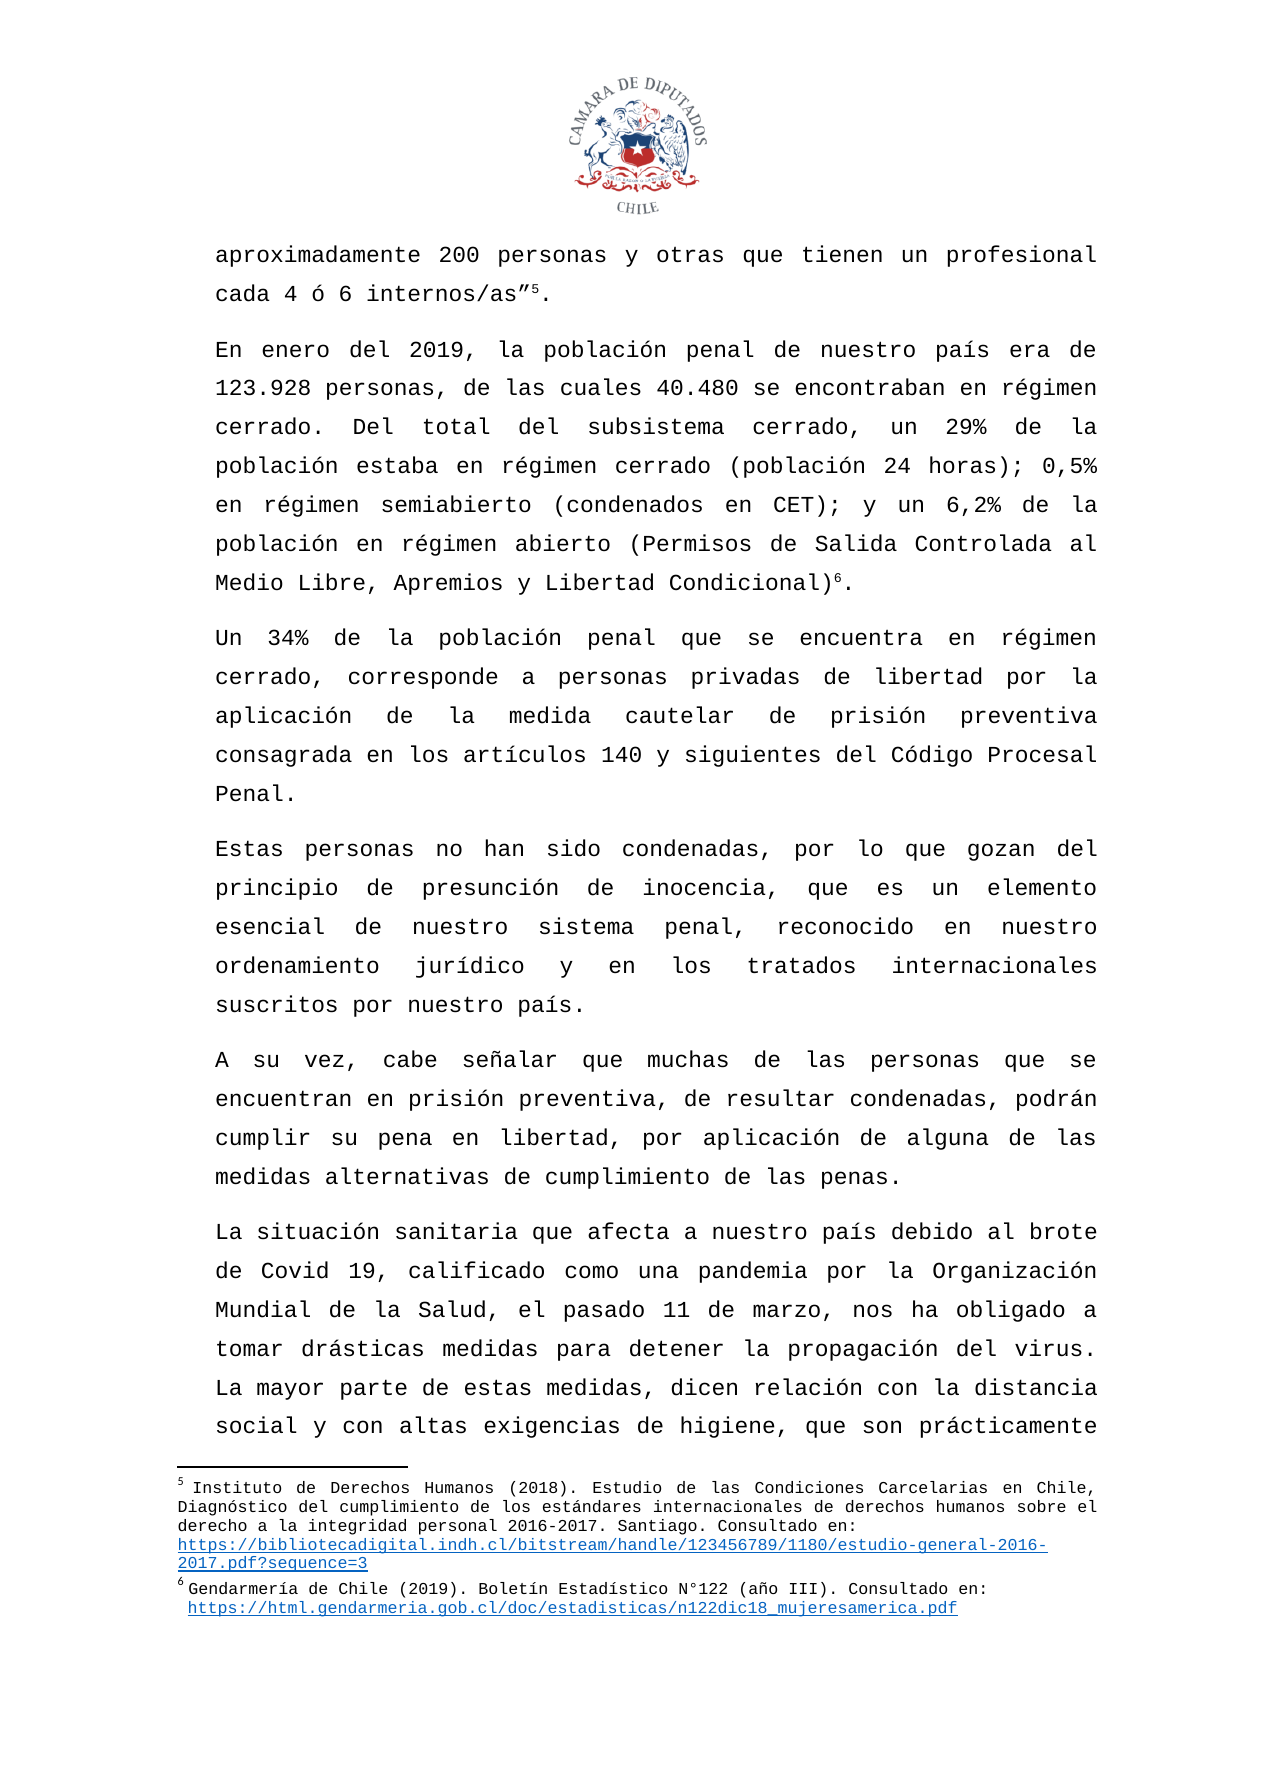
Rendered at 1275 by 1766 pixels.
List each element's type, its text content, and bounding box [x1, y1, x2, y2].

text A su vez, cabe señalar que muchas de las personas que se encuentran en prisión preventiva, de resultar condenadas, podrán cumplir su pena en libertad, por aplicación de alguna de las medidas alternativas de cumplimiento de las penas. [215, 1048, 1098, 1191]
picture [566, 73, 709, 216]
text En enero del 2019, la población penal de nuestro país era de 123.928 personas, de las cuales 40.480 se encontraban en régimen cerrado. Del total del subsistema cerrado, un 29% de la población estaba en régimen cerrado (población 24 horas); 0,5% en régimen semiabierto (condenados en CET); y un 6,2% de la población en régimen abierto (Permisos de Salida Controlada al Medio Libre, Apremios y Libertad Condicional). [215, 338, 1098, 597]
text Un 34% de la población penal que se encuentra en régimen cerrado, corresponde a personas privadas de libertad por la aplicación de la medida cautelar de prisión preventiva consagrada en los artículos 140 y siguientes del Código Procesal Penal. [215, 627, 1098, 808]
text Estas personas no han sido condenadas, por lo que gozan del principio de presunción de inocencia, que es un elemento esencial de nuestro sistema penal, reconocido en nuestro ordenamiento jurídico y en los tratados internacionales suscritos por nuestro país. [215, 837, 1098, 1019]
